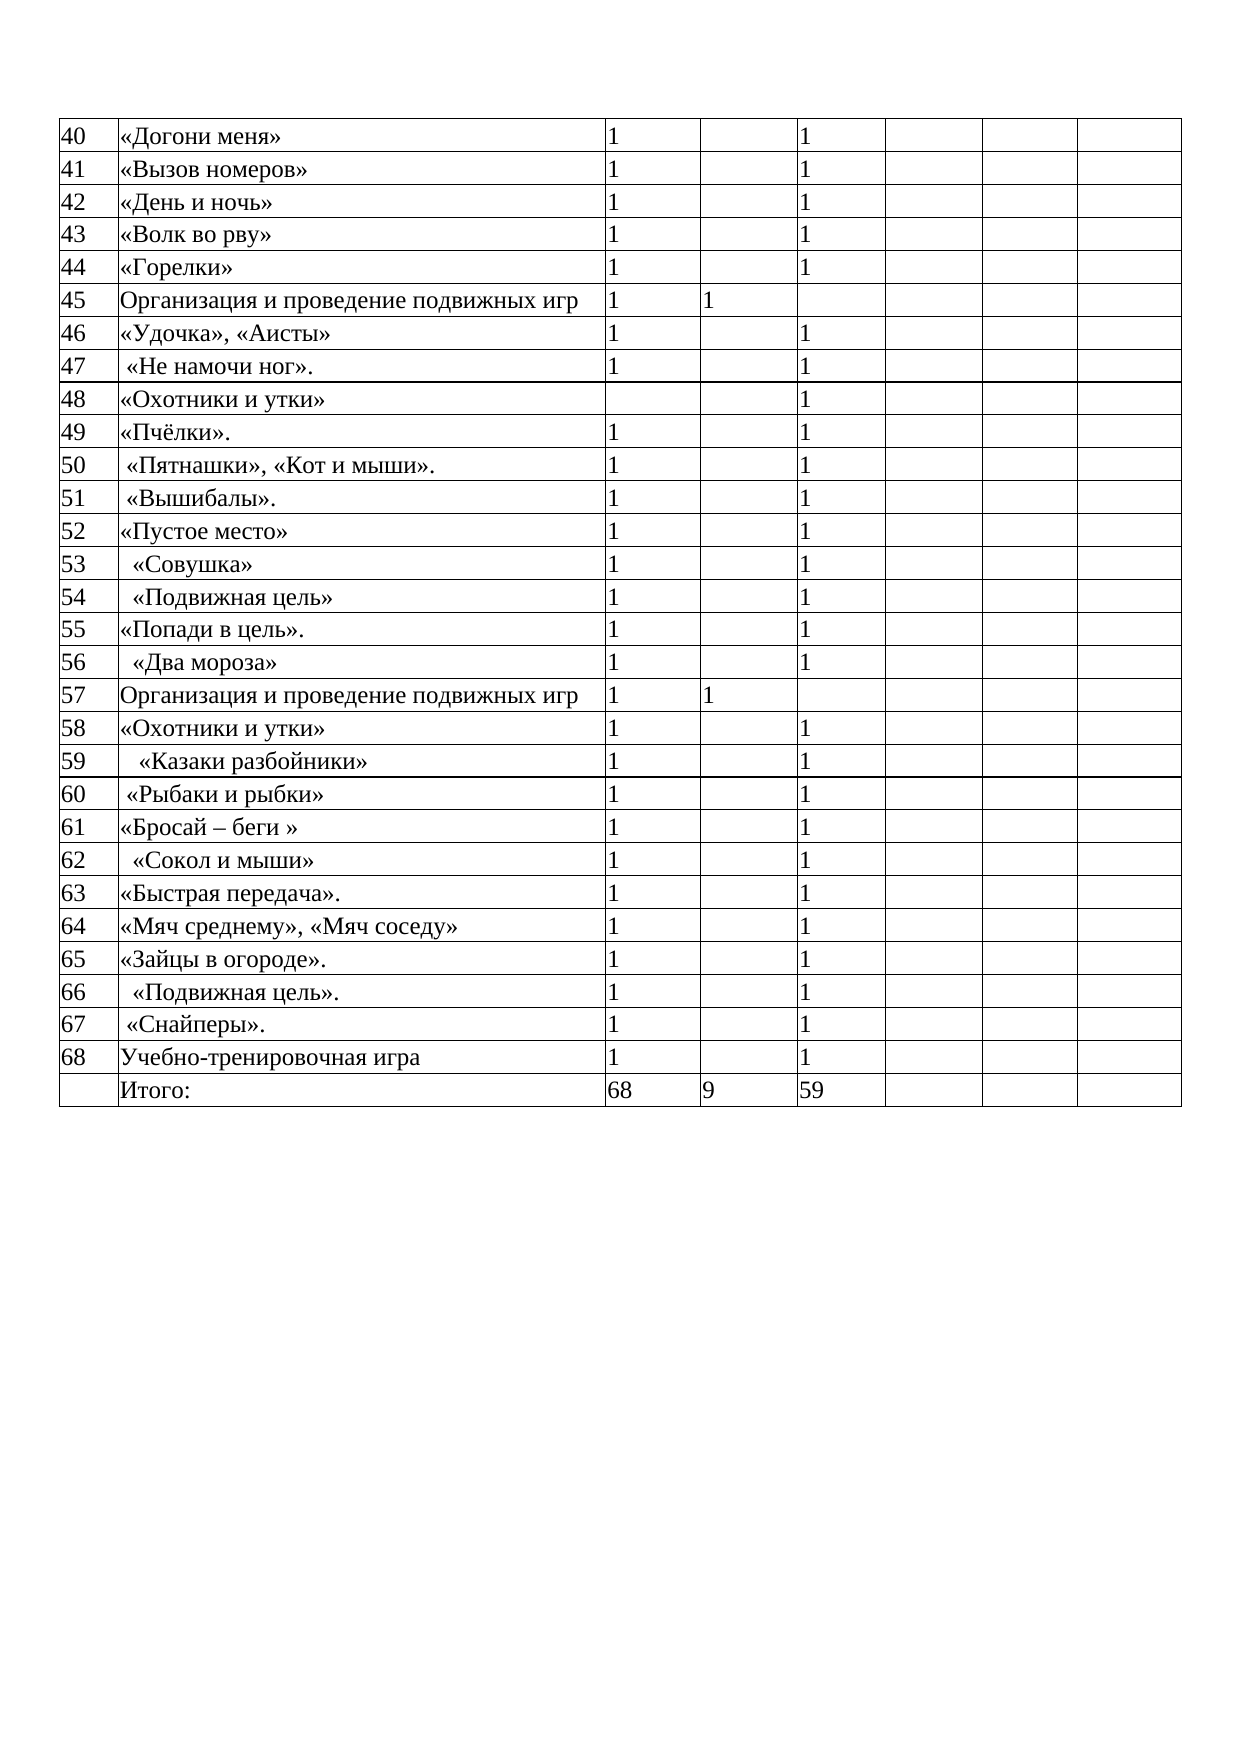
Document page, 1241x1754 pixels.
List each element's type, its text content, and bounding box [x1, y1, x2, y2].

table_cell 1 [606, 1008, 700, 1040]
table_cell 1 [606, 942, 700, 974]
table_cell [701, 514, 797, 546]
table_cell [983, 383, 1077, 414]
table_cell 1 [606, 909, 700, 941]
table_cell 41 [60, 152, 118, 184]
table_cell [983, 185, 1077, 217]
table_cell [1078, 514, 1181, 546]
table_cell [886, 679, 982, 711]
table_cell [1078, 679, 1181, 711]
table_cell 48 [60, 383, 118, 414]
table_cell [983, 119, 1077, 151]
table_cell [886, 448, 982, 480]
table_cell 52 [60, 514, 118, 546]
table_cell [701, 1008, 797, 1040]
table_cell 58 [60, 712, 118, 743]
table_cell 1 [606, 712, 700, 743]
table_cell 1 [606, 679, 700, 711]
table_cell [701, 119, 797, 151]
table_cell «Сокол и мыши» [119, 843, 605, 875]
table_cell 1 [798, 383, 885, 414]
table_cell [886, 481, 982, 513]
table_cell 51 [60, 481, 118, 513]
table_cell [983, 481, 1077, 513]
table_cell «Удочка», «Аисты» [119, 317, 605, 348]
table_cell [701, 778, 797, 809]
table_cell 1 [606, 185, 700, 217]
table_cell 1 [606, 415, 700, 447]
table_cell [886, 745, 982, 776]
table_cell 1 [798, 778, 885, 809]
table_cell [983, 1041, 1077, 1073]
table_cell 1 [606, 580, 700, 612]
table_cell [1078, 876, 1181, 908]
table_cell Организация и проведение подвижных игр [119, 679, 605, 711]
table_cell [886, 251, 982, 283]
table_cell [1078, 547, 1181, 579]
table_cell 1 [798, 350, 885, 381]
table_cell [983, 152, 1077, 184]
table_cell 1 [798, 876, 885, 908]
table_cell «Совушка» [119, 547, 605, 579]
table_cell 1 [606, 876, 700, 908]
table_cell 1 [606, 975, 700, 1007]
table_cell «Попади в цель». [119, 613, 605, 645]
table_cell 66 [60, 975, 118, 1007]
table_cell 1 [606, 613, 700, 645]
table_cell [886, 317, 982, 348]
table_cell 59 [798, 1074, 885, 1106]
table_cell [983, 942, 1077, 974]
table_cell 1 [606, 317, 700, 348]
table_cell 1 [606, 1041, 700, 1073]
table_cell [701, 152, 797, 184]
table_cell 67 [60, 1008, 118, 1040]
table_cell 1 [798, 251, 885, 283]
table_cell 1 [606, 745, 700, 776]
table_cell 1 [606, 843, 700, 875]
table_cell 1 [606, 350, 700, 381]
table_cell [983, 679, 1077, 711]
table_cell [886, 975, 982, 1007]
table_cell 1 [606, 810, 700, 842]
table_cell [1078, 415, 1181, 447]
table_cell «День и ночь» [119, 185, 605, 217]
table_cell «Волк во рву» [119, 218, 605, 250]
table_cell 1 [798, 1041, 885, 1073]
table_cell [701, 876, 797, 908]
table_cell «Пчёлки». [119, 415, 605, 447]
table_cell 55 [60, 613, 118, 645]
table_cell [701, 810, 797, 842]
table_cell [983, 1074, 1077, 1106]
table_cell «Догони меня» [119, 119, 605, 151]
table_cell «Рыбаки и рыбки» [119, 778, 605, 809]
table_cell 49 [60, 415, 118, 447]
table_cell [886, 876, 982, 908]
table_cell 1 [606, 778, 700, 809]
table_cell [886, 547, 982, 579]
table_cell [983, 1008, 1077, 1040]
table_cell [983, 975, 1077, 1007]
table_cell «Пятнашки», «Кот и мыши». [119, 448, 605, 480]
table_cell [701, 942, 797, 974]
table_cell [701, 745, 797, 776]
table_cell 1 [701, 284, 797, 316]
table_cell 1 [798, 448, 885, 480]
table_cell [1078, 350, 1181, 381]
table_cell [1078, 745, 1181, 776]
table_cell [701, 383, 797, 414]
table_cell 1 [606, 218, 700, 250]
table_cell «Подвижная цель». [119, 975, 605, 1007]
table_cell [886, 1041, 982, 1073]
table_cell 64 [60, 909, 118, 941]
table_cell «Горелки» [119, 251, 605, 283]
table_cell [701, 646, 797, 678]
table_cell «Снайперы». [119, 1008, 605, 1040]
table_cell Итого: [119, 1074, 605, 1106]
table_cell [1078, 942, 1181, 974]
table_cell [701, 218, 797, 250]
table_cell 1 [798, 580, 885, 612]
table_cell 1 [798, 1008, 885, 1040]
table_cell 53 [60, 547, 118, 579]
table_cell [886, 646, 982, 678]
table_cell [886, 1074, 982, 1106]
table_cell 44 [60, 251, 118, 283]
table_cell [701, 613, 797, 645]
table_cell 1 [798, 547, 885, 579]
table_cell [1078, 1074, 1181, 1106]
table_cell [701, 1041, 797, 1073]
table_cell 57 [60, 679, 118, 711]
table_cell «Охотники и утки» [119, 383, 605, 414]
table_cell [701, 317, 797, 348]
table_cell [886, 514, 982, 546]
table_cell 1 [798, 317, 885, 348]
table_cell [1078, 317, 1181, 348]
table_cell 1 [798, 613, 885, 645]
table_cell 1 [798, 514, 885, 546]
table_cell 1 [798, 646, 885, 678]
table_cell [983, 514, 1077, 546]
table_cell 68 [606, 1074, 700, 1106]
table_cell 68 [60, 1041, 118, 1073]
table_cell 47 [60, 350, 118, 381]
table_cell Организация и проведение подвижных игр [119, 284, 605, 316]
table_cell 62 [60, 843, 118, 875]
table_cell [1078, 646, 1181, 678]
table_cell «Охотники и утки» [119, 712, 605, 743]
table_cell [983, 613, 1077, 645]
table_cell [701, 843, 797, 875]
table_cell 1 [798, 942, 885, 974]
table_cell [886, 119, 982, 151]
table_cell «Казаки разбойники» [119, 745, 605, 776]
table_cell [701, 251, 797, 283]
table_cell [886, 218, 982, 250]
table_cell [886, 415, 982, 447]
table_cell 1 [798, 810, 885, 842]
table_cell «Зайцы в огороде». [119, 942, 605, 974]
table_cell [983, 317, 1077, 348]
table_cell «Два мороза» [119, 646, 605, 678]
table_cell [1078, 613, 1181, 645]
table_cell [886, 350, 982, 381]
table_cell 54 [60, 580, 118, 612]
table_cell 1 [798, 415, 885, 447]
table_cell [1078, 778, 1181, 809]
table_cell [983, 580, 1077, 612]
table_cell Учебно-тренировочная игра [119, 1041, 605, 1073]
table_cell 63 [60, 876, 118, 908]
table_cell 40 [60, 119, 118, 151]
table_cell 1 [798, 909, 885, 941]
table_cell 1 [606, 448, 700, 480]
table_cell 1 [606, 514, 700, 546]
table_cell 60 [60, 778, 118, 809]
table_cell «Пустое место» [119, 514, 605, 546]
table_cell [1078, 481, 1181, 513]
table_cell 43 [60, 218, 118, 250]
table_cell [983, 778, 1077, 809]
table_cell «Подвижная цель» [119, 580, 605, 612]
table_cell 42 [60, 185, 118, 217]
table_cell 59 [60, 745, 118, 776]
table_cell [886, 778, 982, 809]
table_cell [701, 481, 797, 513]
table_cell 1 [798, 745, 885, 776]
table_cell [983, 810, 1077, 842]
table_cell 1 [606, 547, 700, 579]
table_cell [701, 712, 797, 743]
table_cell 1 [798, 712, 885, 743]
table_cell [983, 909, 1077, 941]
table_cell «Вышибалы». [119, 481, 605, 513]
table_cell [1078, 580, 1181, 612]
table_cell 9 [701, 1074, 797, 1106]
table_cell 1 [798, 152, 885, 184]
table_cell [701, 448, 797, 480]
table_cell [701, 580, 797, 612]
table_cell [1078, 251, 1181, 283]
table_cell [886, 843, 982, 875]
table_cell [983, 415, 1077, 447]
table_cell 1 [798, 843, 885, 875]
table_cell [886, 284, 982, 316]
table_cell [701, 185, 797, 217]
table_cell [1078, 1008, 1181, 1040]
table_cell [1078, 383, 1181, 414]
table_cell [983, 448, 1077, 480]
table_cell [701, 547, 797, 579]
table_cell [701, 350, 797, 381]
table_cell [1078, 909, 1181, 941]
table_cell 50 [60, 448, 118, 480]
table_cell [983, 284, 1077, 316]
table_cell [1078, 284, 1181, 316]
table_cell 1 [701, 679, 797, 711]
table_cell «Вызов номеров» [119, 152, 605, 184]
table_cell 1 [606, 646, 700, 678]
table_cell [701, 975, 797, 1007]
table_cell [1078, 119, 1181, 151]
table_cell [886, 613, 982, 645]
table_cell [1078, 843, 1181, 875]
table_cell [983, 251, 1077, 283]
table_cell 1 [606, 119, 700, 151]
table_cell 45 [60, 284, 118, 316]
table_cell [1078, 975, 1181, 1007]
table_cell [798, 284, 885, 316]
table_cell [983, 843, 1077, 875]
table_cell [1078, 218, 1181, 250]
table_cell [983, 547, 1077, 579]
table_cell 56 [60, 646, 118, 678]
table_cell [60, 1074, 118, 1106]
table_cell [606, 383, 700, 414]
table_cell [701, 909, 797, 941]
table_cell 1 [606, 152, 700, 184]
table_cell 61 [60, 810, 118, 842]
table_cell [886, 810, 982, 842]
table_cell «Бросай – беги » [119, 810, 605, 842]
table_cell 46 [60, 317, 118, 348]
table_cell [886, 1008, 982, 1040]
table_cell «Мяч среднему», «Мяч соседу» [119, 909, 605, 941]
table_cell 1 [798, 481, 885, 513]
table_cell [983, 876, 1077, 908]
table_cell [1078, 1041, 1181, 1073]
table_cell «Быстрая передача». [119, 876, 605, 908]
table_cell [886, 942, 982, 974]
table_cell [1078, 810, 1181, 842]
table_cell [1078, 185, 1181, 217]
table_cell 1 [798, 218, 885, 250]
table_cell [886, 383, 982, 414]
table_cell 1 [798, 975, 885, 1007]
table_cell 65 [60, 942, 118, 974]
table_cell 1 [606, 481, 700, 513]
table_cell [1078, 448, 1181, 480]
table_cell [983, 646, 1077, 678]
table_cell [886, 580, 982, 612]
table_cell [983, 350, 1077, 381]
table_cell [798, 679, 885, 711]
table_cell 1 [606, 284, 700, 316]
table_cell [983, 712, 1077, 743]
table_cell 1 [798, 119, 885, 151]
table_cell [886, 909, 982, 941]
table_cell [886, 185, 982, 217]
table_cell [886, 152, 982, 184]
table_cell [701, 415, 797, 447]
table_cell [886, 712, 982, 743]
table_cell [983, 745, 1077, 776]
table_cell 1 [606, 251, 700, 283]
table_cell [983, 218, 1077, 250]
table_cell [1078, 152, 1181, 184]
table_cell 1 [798, 185, 885, 217]
table_cell «Не намочи ног». [119, 350, 605, 381]
table_cell [1078, 712, 1181, 743]
